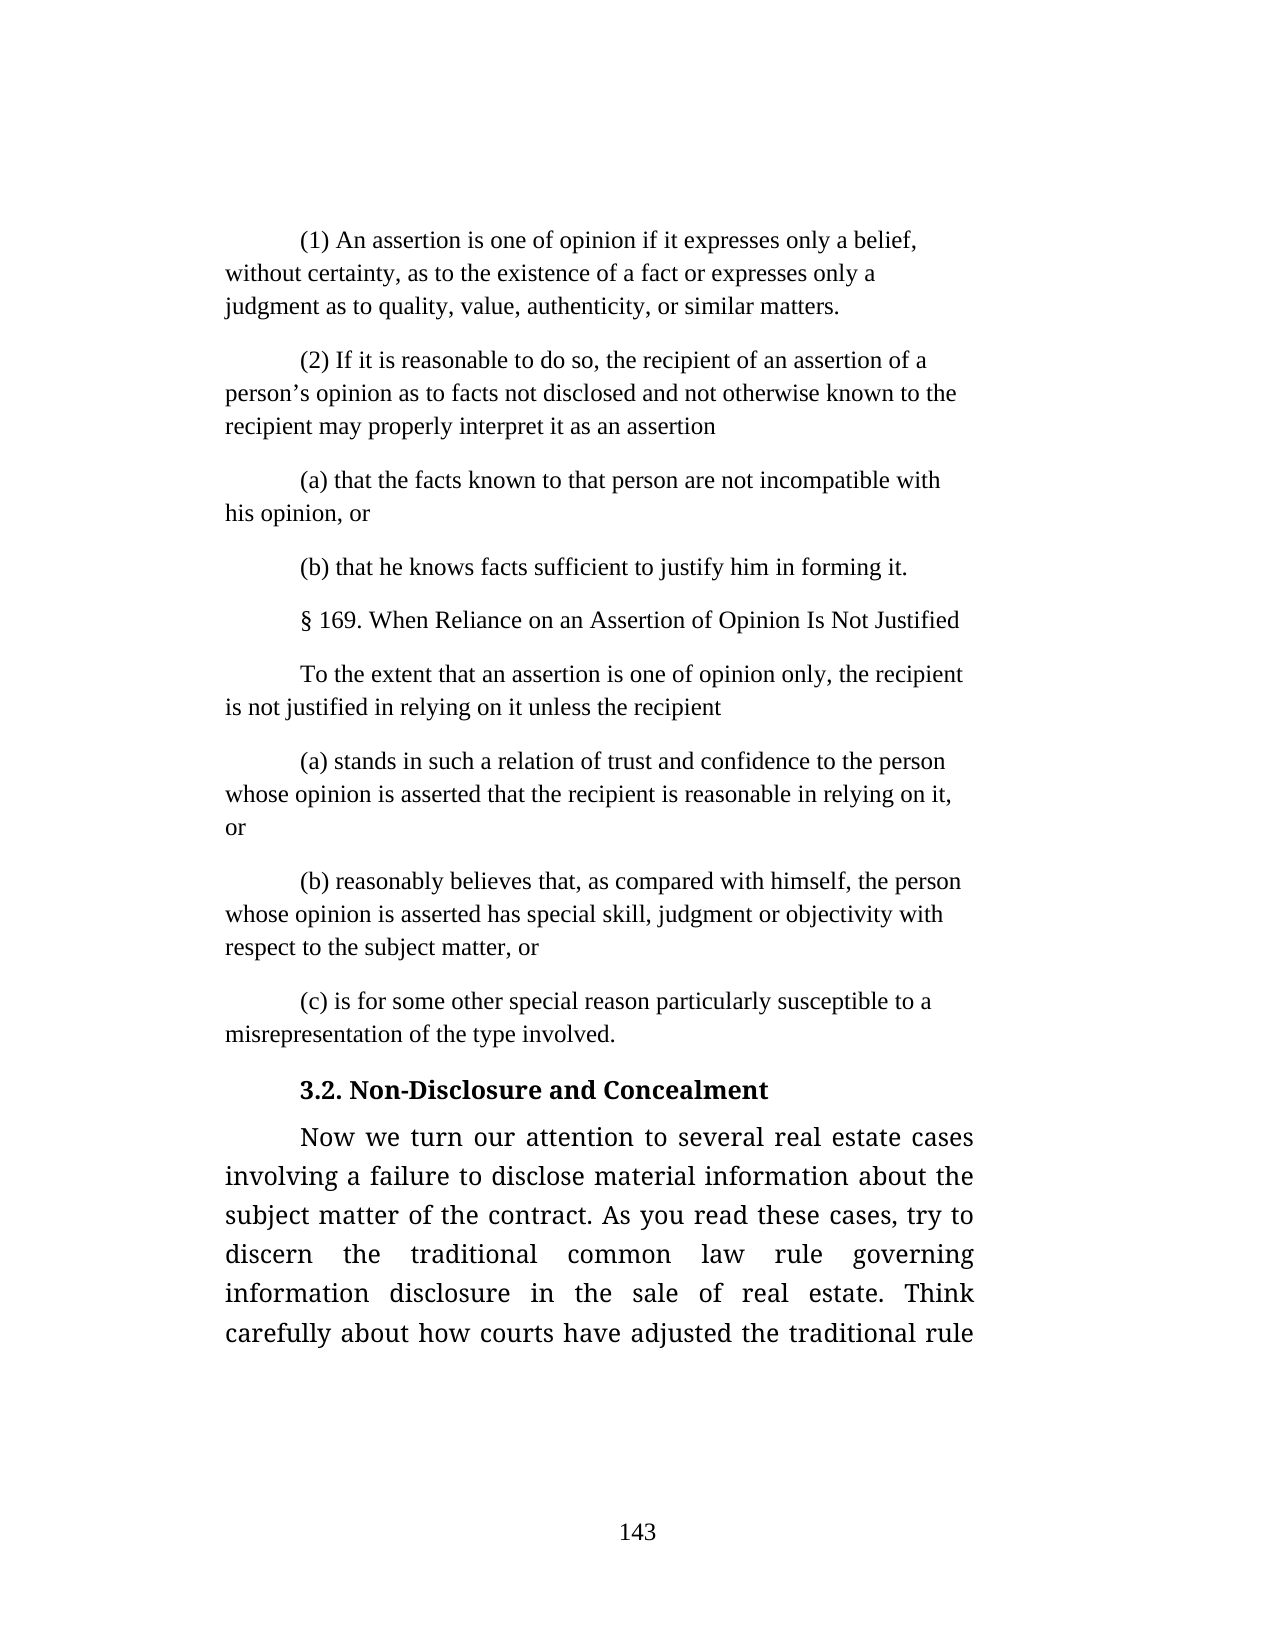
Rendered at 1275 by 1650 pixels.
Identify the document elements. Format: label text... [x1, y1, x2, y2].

text § 169. When Reliance on an Assertion of Opinion Is Not Justified [225, 606, 975, 634]
text (1) An assertion is one of opinion if it expresses only a belief, without certainty, as to the existence of a fact or expresses only a judgment as to quality, value, authenticity, or similar matters. [225, 225, 975, 320]
text (b) that he knows facts sufficient to justify him in forming it. [225, 552, 975, 580]
subtitle 3.2. Non-Disclosure and Concealment [225, 1073, 975, 1107]
text (a) that the facts known to that person are not incompatible with his opinion, or [225, 465, 975, 527]
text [225, 1119, 975, 1349]
text (2) If it is reasonable to do so, the recipient of an assertion of a person’s opinion as to facts not disclosed and not otherwise known to the recipient may properly interpret it as an assertion [225, 345, 975, 440]
text (b) reasonably believes that, as compared with himself, the person whose opinion is asserted has special skill, judgment or objectivity with respect to the subject matter, or [225, 866, 975, 961]
text (c) is for some other special reason particularly susceptible to a misrepresentation of the type involved. [225, 986, 975, 1048]
text To the extent that an assertion is one of opinion only, the recipient is not justified in relying on it unless the recipient [225, 659, 975, 721]
text (a) stands in such a relation of trust and confidence to the person whose opinion is asserted that the recipient is reasonable in relying on it, or [225, 746, 975, 841]
